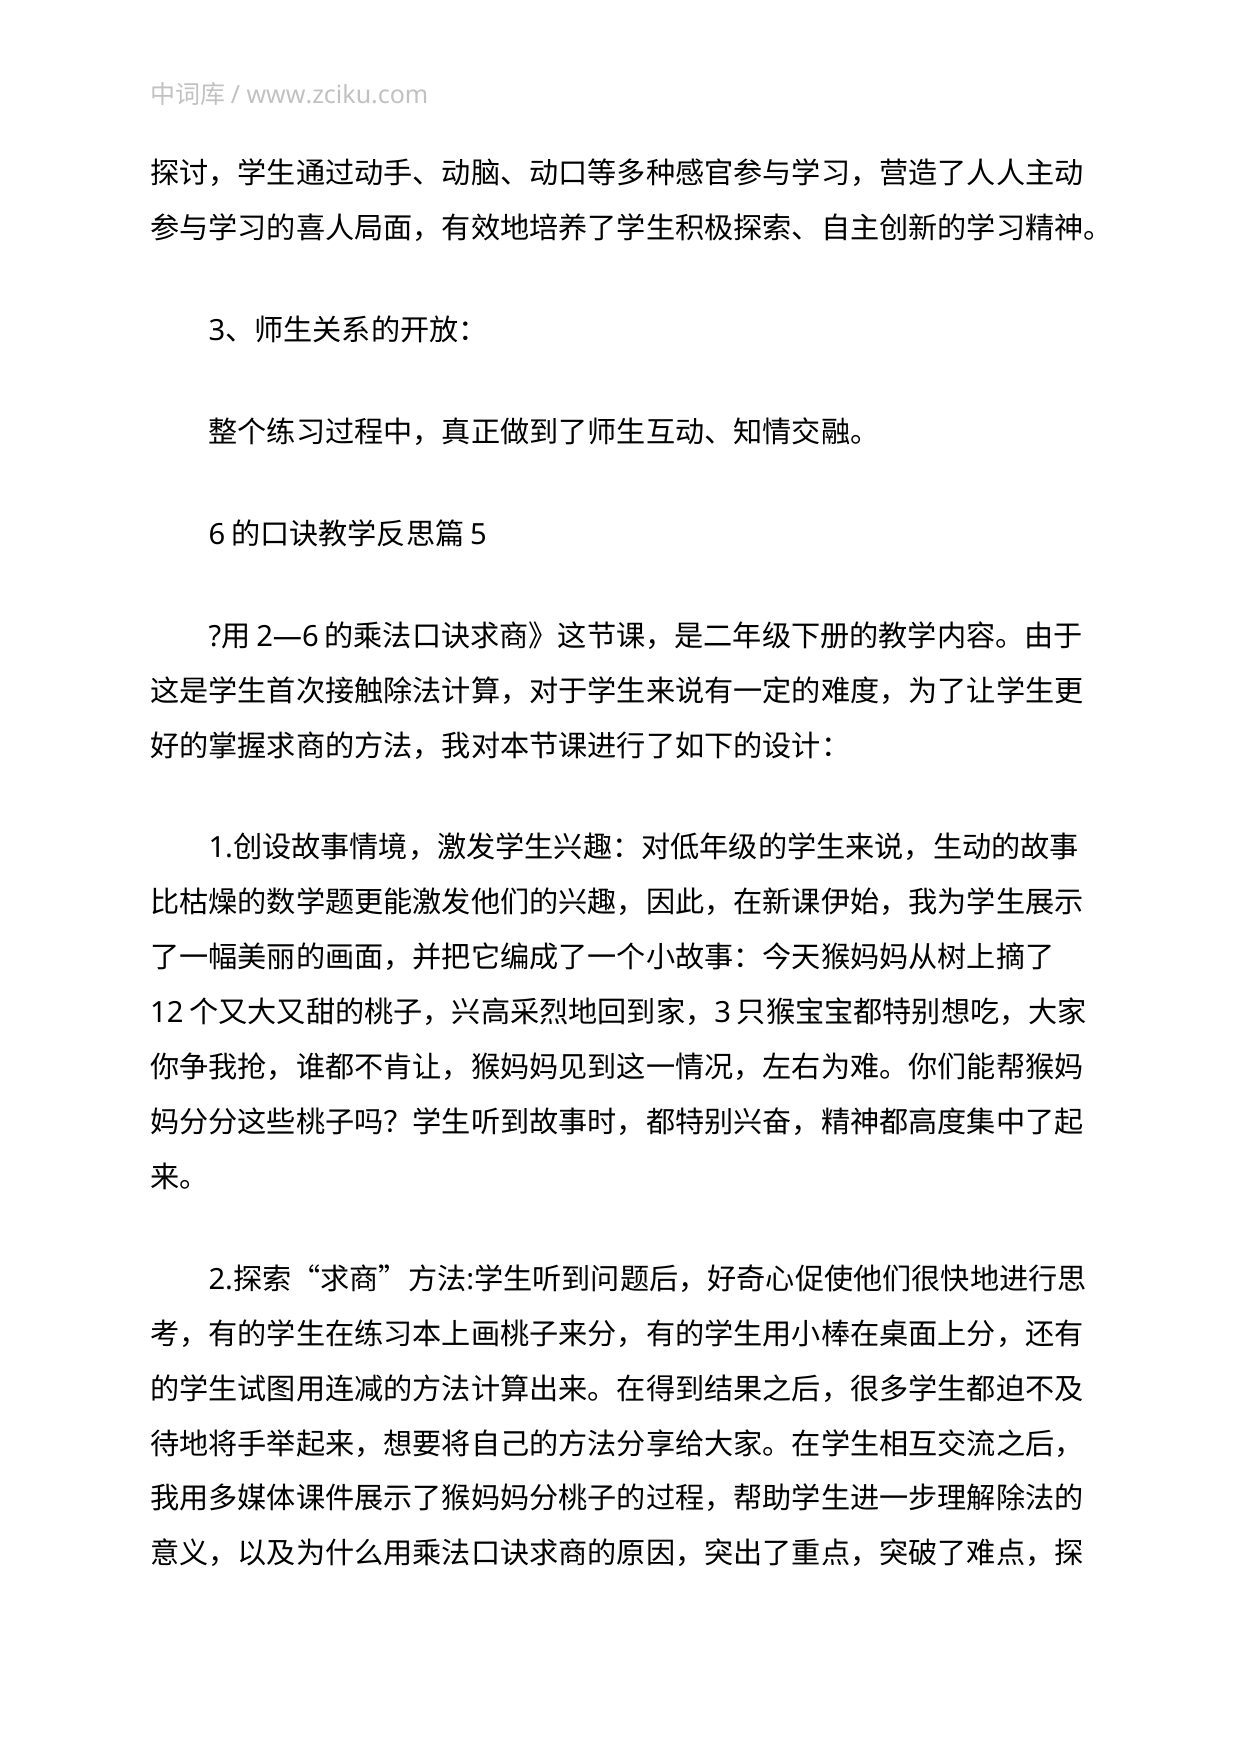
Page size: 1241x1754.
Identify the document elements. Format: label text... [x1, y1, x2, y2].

text 3、师生关系的开放： [150, 307, 1090, 349]
text ?用2—6的乘法口诀求商》这节课，是二年级下册的教学内容。由于这是学生首次接触除法计算，对于学生来说有一定的难度，为了让学生更好的掌握求商的方法，我对本节课进行了如下的设计： [150, 612, 1090, 764]
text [150, 150, 1090, 247]
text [150, 1255, 1090, 1572]
text 6的口诀教学反思篇5 [150, 510, 1090, 553]
text 1.创设故事情境，激发学生兴趣：对低年级的学生来说，生动的故事比枯燥的数学题更能激发他们的兴趣，因此，在新课伊始，我为学生展示了一幅美丽的画面，并把它编成了一个小故事：今天猴妈妈从树上摘了12个又大又甜的桃子，兴高采烈地回到家，3只猴宝宝都特别想吃，大家你争我抢，谁都不肯让，猴妈妈见到这一情况，左右为难。你们能帮猴妈妈分分这些桃子吗？学生听到故事时，都特别兴奋，精神都高度集中了起来。 [150, 824, 1090, 1196]
text 整个练习过程中，真正做到了师生互动、知情交融。 [150, 409, 1090, 451]
